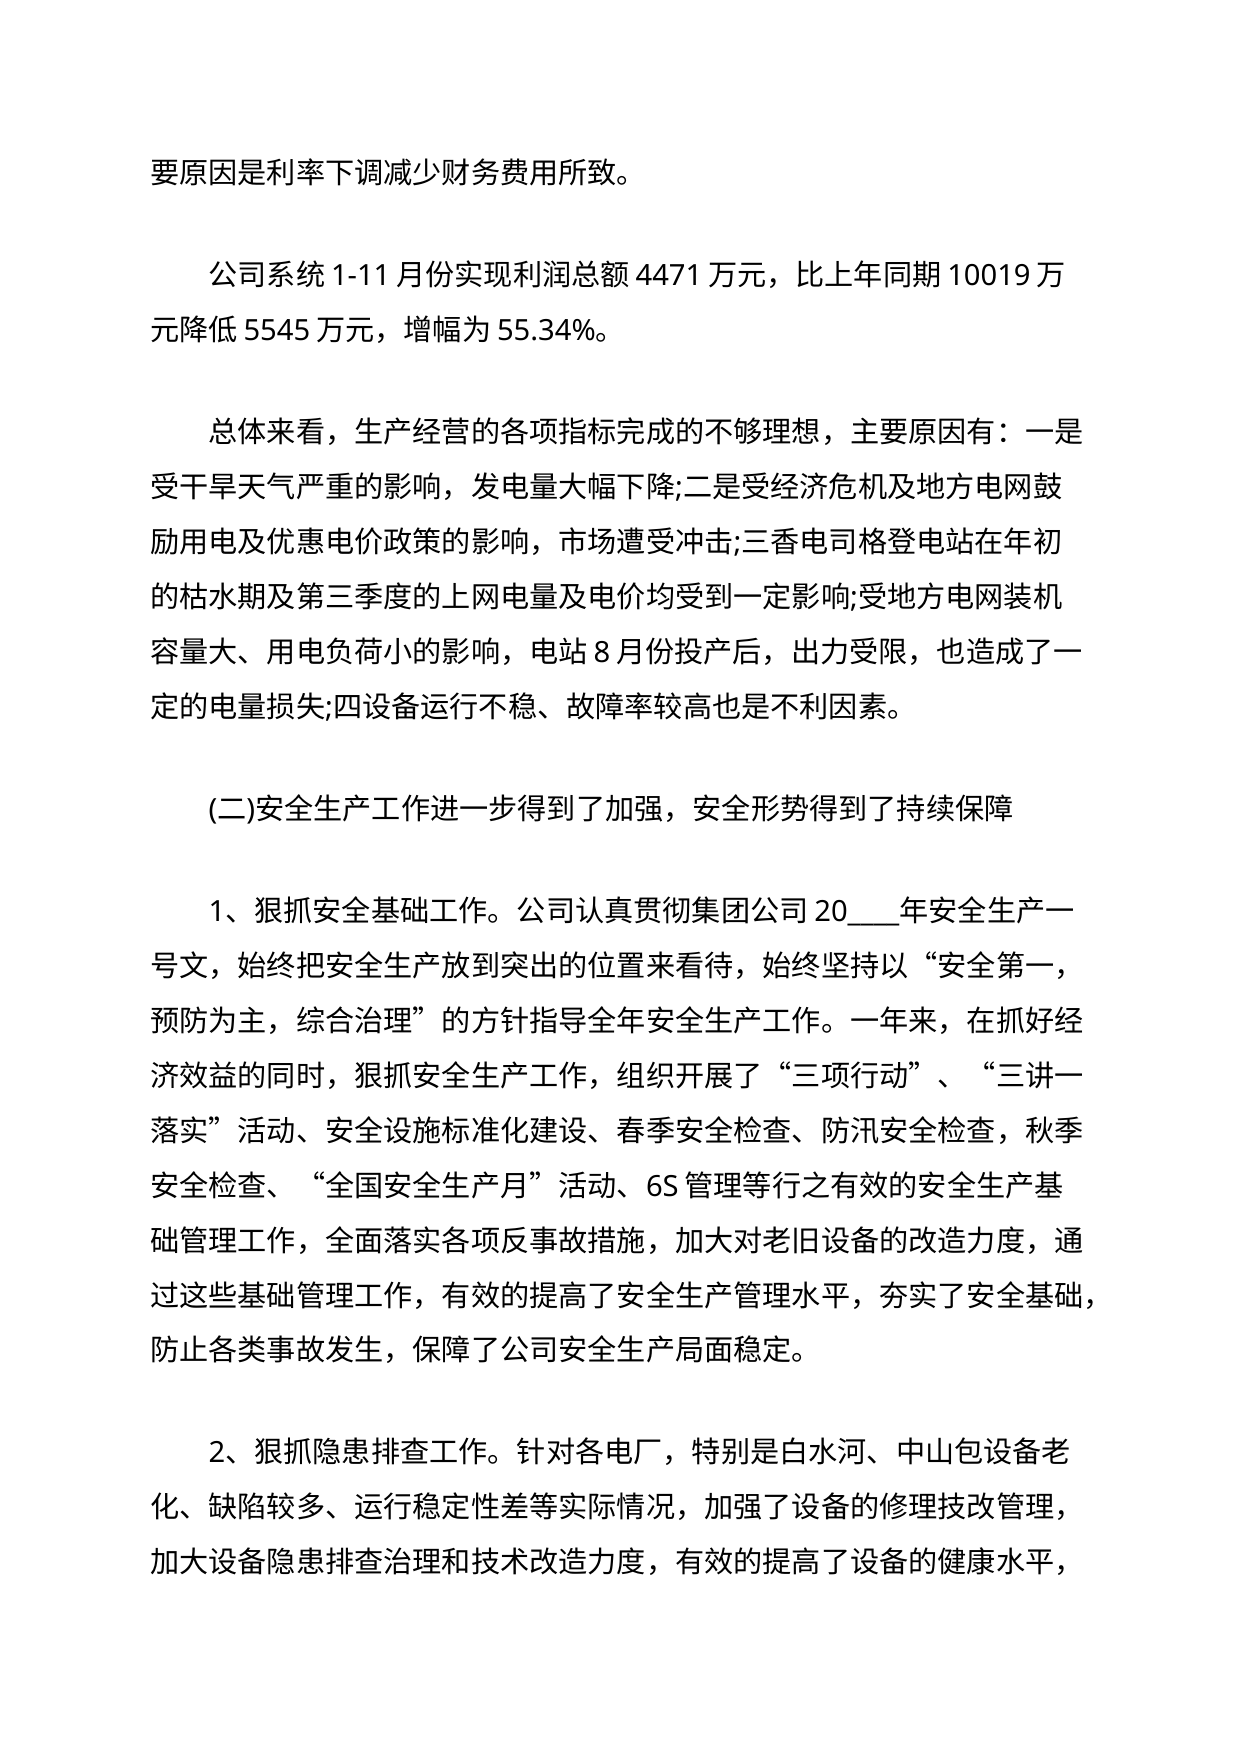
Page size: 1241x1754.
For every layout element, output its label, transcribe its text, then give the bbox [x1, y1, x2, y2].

text (二)安全生产工作进一步得到了加强，安全形势得到了持续保障 [150, 786, 1090, 828]
text 总体来看，生产经营的各项指标完成的不够理想，主要原因有：一是受干旱天气严重的影响，发电量大幅下降;二是受经济危机及地方电网鼓励用电及优惠电价政策的影响，市场遭受冲击;三香电司格登电站在年初的枯水期及第三季度的上网电量及电价均受到一定影响;受地方电网装机容量大、用电负荷小的影响，电站8月份投产后，出力受限，也造成了一定的电量损失;四设备运行不稳、故障率较高也是不利因素。 [150, 409, 1090, 726]
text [150, 150, 1090, 192]
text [150, 1429, 1090, 1581]
text 公司系统1-11月份实现利润总额4471万元，比上年同期10019万元降低5545万元，增幅为55.34%。 [150, 252, 1090, 349]
text 1、狠抓安全基础工作。公司认真贯彻集团公司20____年安全生产一号文，始终把安全生产放到突出的位置来看待，始终坚持以“安全第一，预防为主，综合治理”的方针指导全年安全生产工作。一年来，在抓好经济效益的同时，狠抓安全生产工作，组织开展了“三项行动”、“三讲一落实”活动、安全设施标准化建设、春季安全检查、防汛安全检查，秋季安全检查、“全国安全生产月”活动、6S管理等行之有效的安全生产基础管理工作，全面落实各项反事故措施，加大对老旧设备的改造力度，通过这些基础管理工作，有效的提高了安全生产管理水平，夯实了安全基础，防止各类事故发生，保障了公司安全生产局面稳定。 [150, 888, 1090, 1369]
